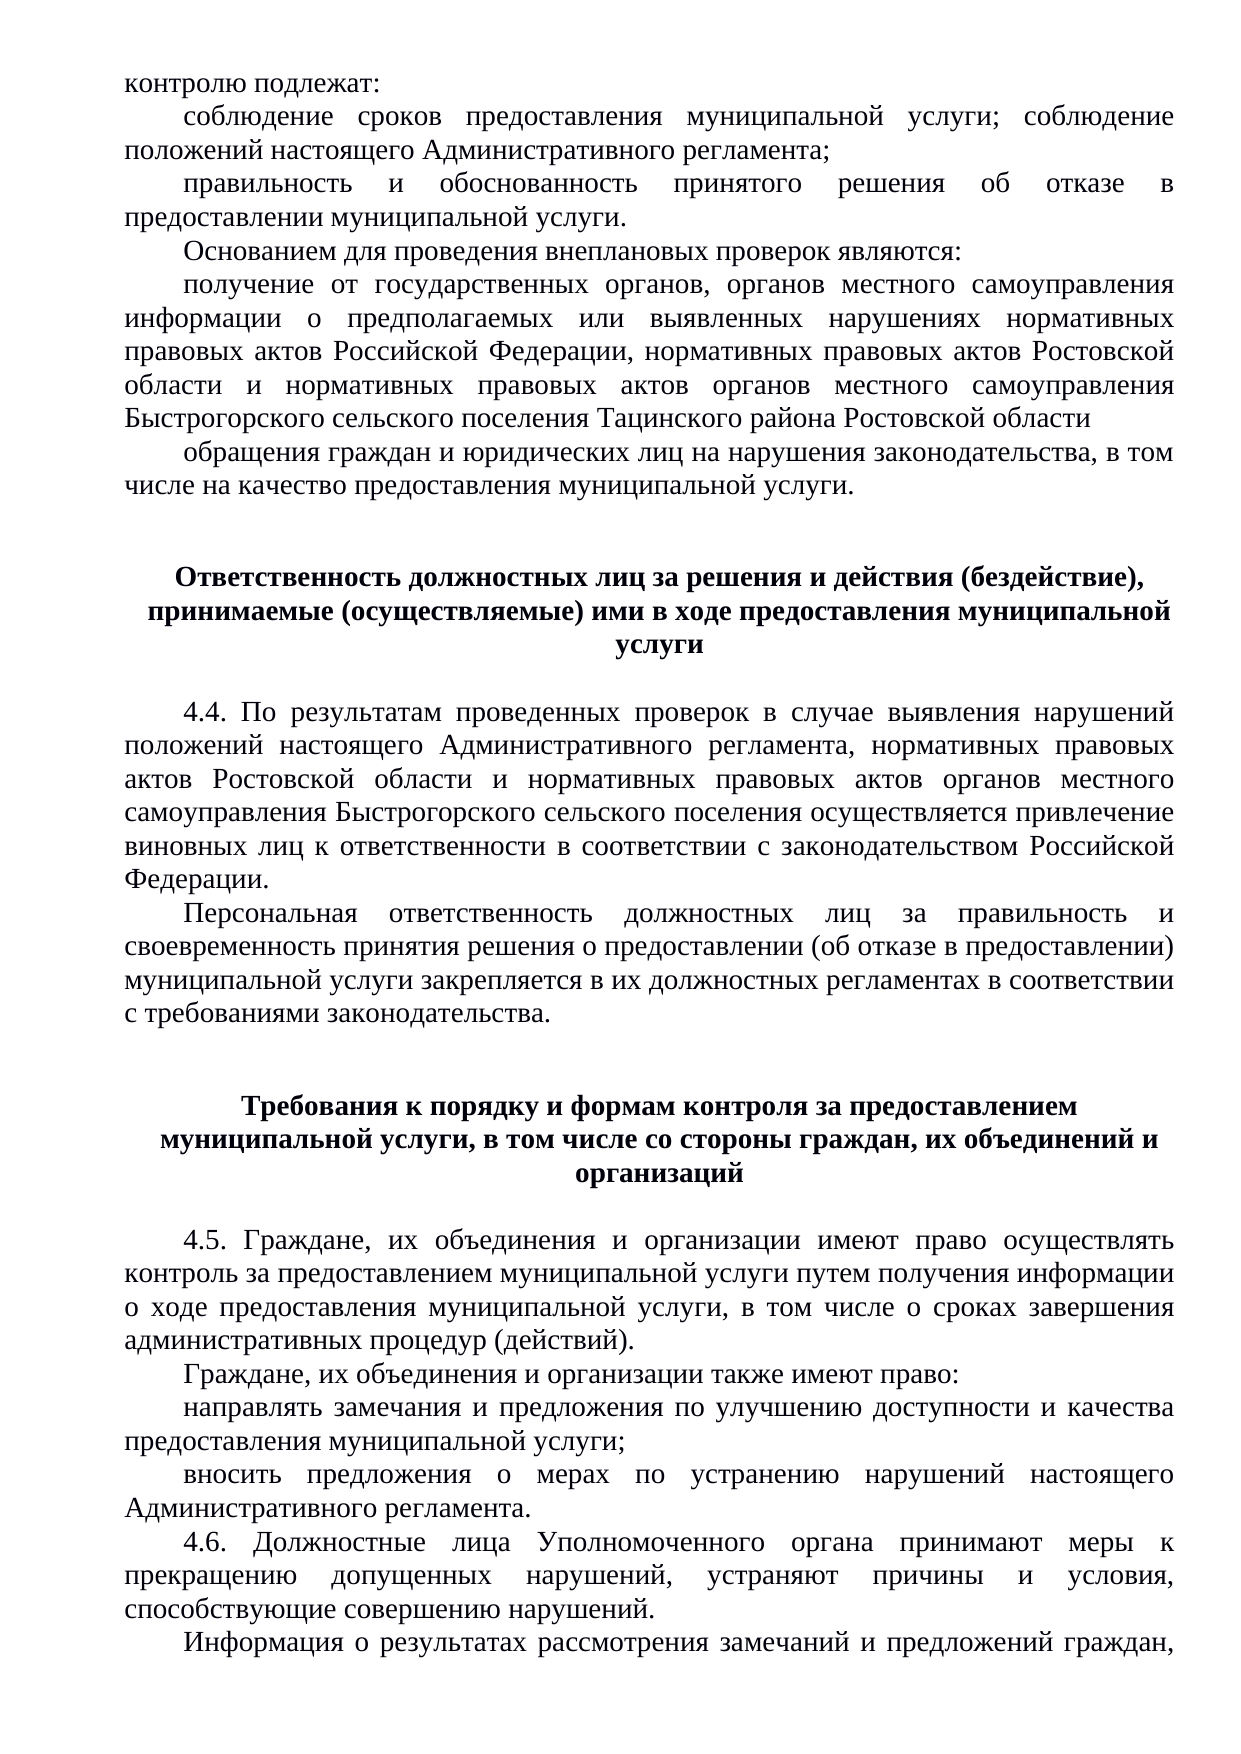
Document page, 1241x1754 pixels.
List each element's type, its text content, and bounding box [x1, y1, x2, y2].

text получение от государственных органов, органов местного самоуправления информации о предполагаемых или выявленных нарушениях нормативных правовых актов Российской Федерации, нормативных правовых актов Ростовской области и нормативных правовых актов органов местного самоуправления Быстрогорского сельского поселения Тацинского района Ростовской области [124, 266, 1175, 434]
text направлять замечания и предложения по улучшению доступности и качества предоставления муниципальной услуги; [124, 1389, 1175, 1457]
subtitle Ответственность должностных лиц за решения и действия (бездействие), принимаемые (осуществляемые) ими в ходе предоставления муниципальной услуги [143, 559, 1175, 660]
text 4.5. Граждане, их объединения и организации имеют право осуществлять контроль за предоставлением муниципальной услуги путем получения информации о ходе предоставления муниципальной услуги, в том числе о сроках завершения административных процедур (действий). [124, 1222, 1175, 1356]
text 4.4. По результатам проведенных проверок в случае выявления нарушений положений настоящего Административного регламента, нормативных правовых актов Ростовской области и нормативных правовых актов органов местного самоуправления Быстрогорского сельского поселения осуществляется привлечение виновных лиц к ответственности в соответствии с законодательством Российской Федерации. [124, 694, 1175, 895]
text Граждане, их объединения и организации также имеют право: [124, 1356, 1175, 1389]
text правильность и обоснованность принятого решения об отказе в предоставлении муниципальной услуги. [124, 166, 1175, 233]
text вносить предложения о мерах по устранению нарушений настоящего Административного регламента. [124, 1457, 1175, 1524]
text Персональная ответственность должностных лиц за правильность и своевременность принятия решения о предоставлении (об отказе в предоставлении) муниципальной услуги закрепляется в их должностных регламентах в соответствии с требованиями законодательства. [124, 895, 1175, 1029]
text 4.6. Должностные лица Уполномоченного органа принимают меры к прекращению допущенных нарушений, устраняют причины и условия, способствующие совершению нарушений. [124, 1524, 1175, 1624]
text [124, 1624, 1175, 1658]
subtitle Требования к порядку и формам контроля за предоставлением муниципальной услуги, в том числе со стороны граждан, их объединений и организаций [143, 1088, 1175, 1188]
text соблюдение сроков предоставления муниципальной услуги; соблюдение положений настоящего Административного регламента; [124, 98, 1175, 166]
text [124, 65, 1175, 98]
text Основанием для проведения внеплановых проверок являются: [124, 233, 1175, 266]
text обращения граждан и юридических лиц на нарушения законодательства, в том числе на качество предоставления муниципальной услуги. [124, 434, 1175, 501]
